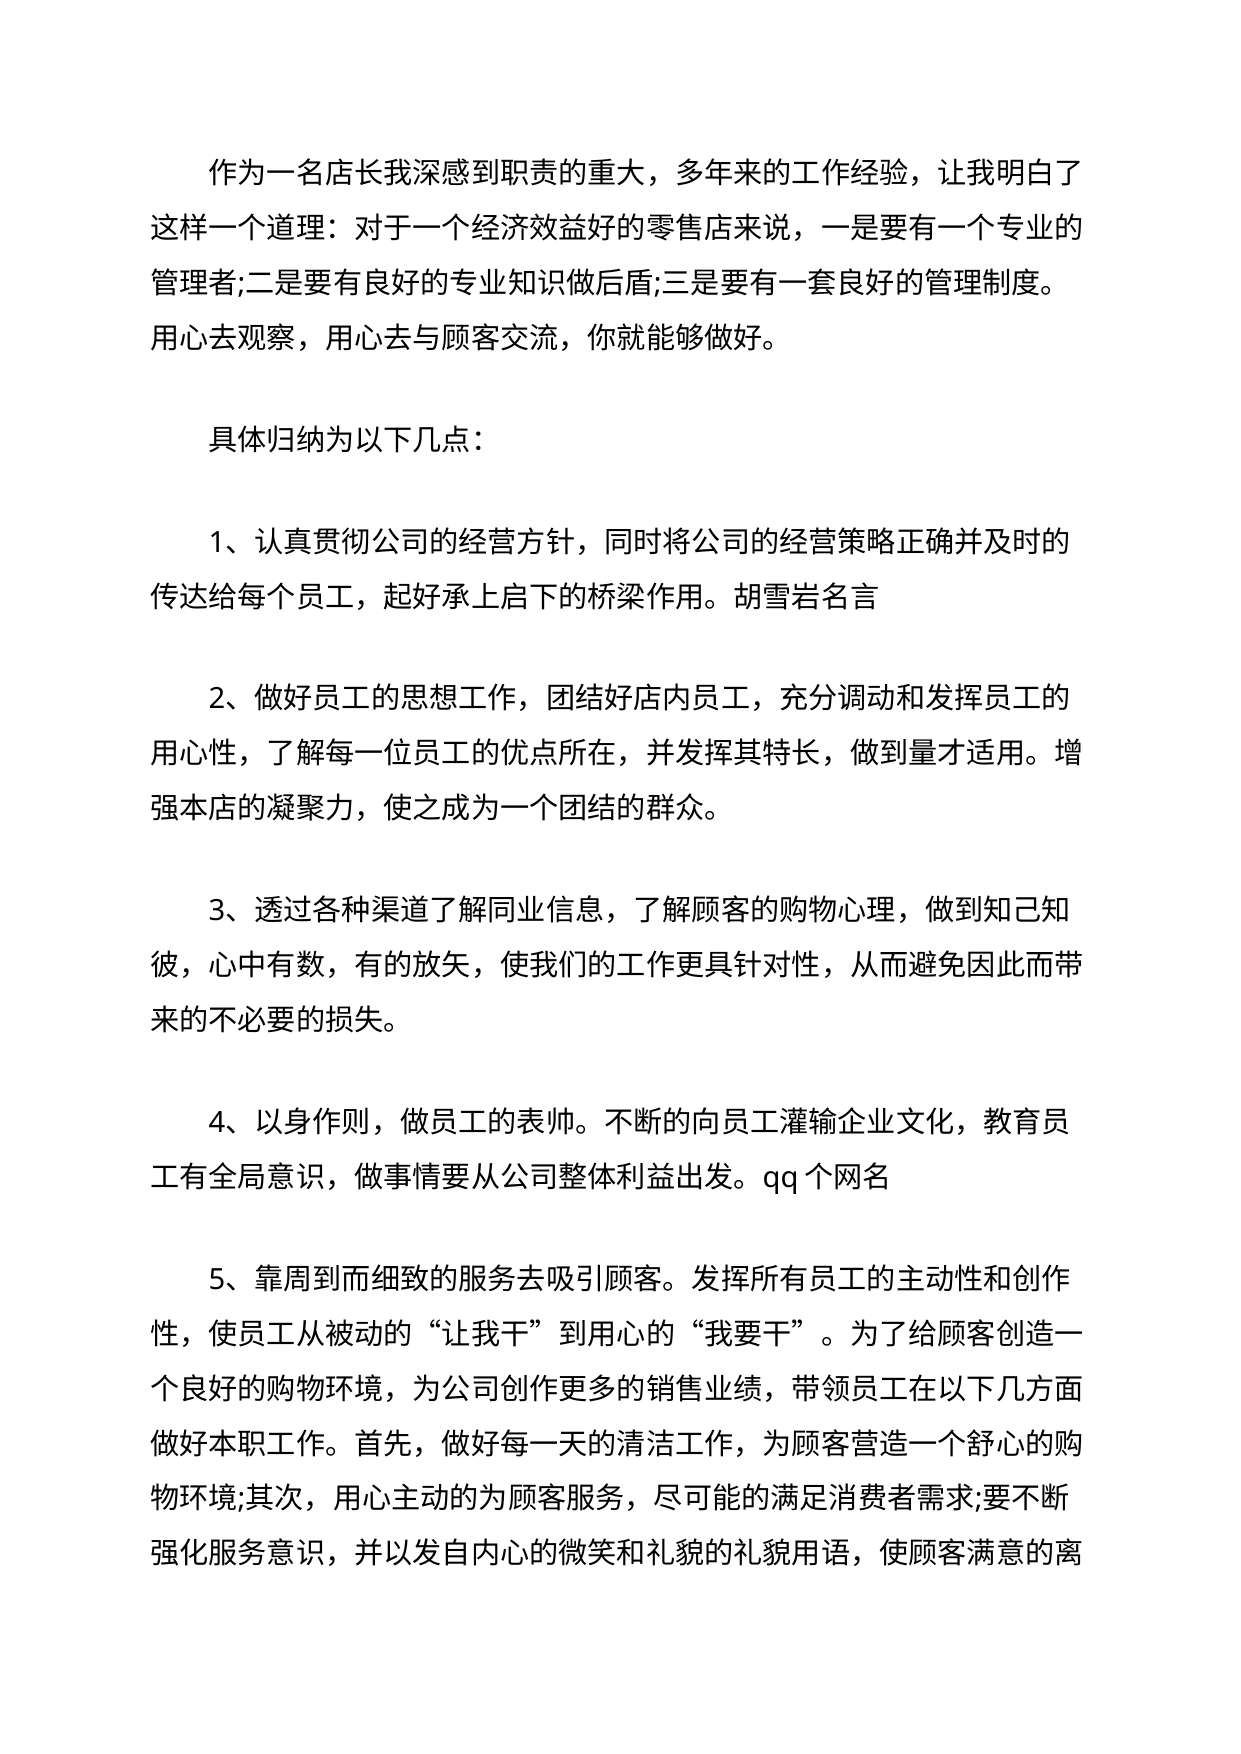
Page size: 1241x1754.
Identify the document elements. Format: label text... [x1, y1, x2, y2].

text 4、以身作则，做员工的表帅。不断的向员工灌输企业文化，教育员工有全局意识，做事情要从公司整体利益出发。qq个网名 [150, 1098, 1090, 1196]
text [150, 1255, 1090, 1572]
text 1、认真贯彻公司的经营方针，同时将公司的经营策略正确并及时的传达给每个员工，起好承上启下的桥梁作用。胡雪岩名言 [150, 518, 1090, 616]
text 2、做好员工的思想工作，团结好店内员工，充分调动和发挥员工的用心性，了解每一位员工的优点所在，并发挥其特长，做到量才适用。增强本店的凝聚力，使之成为一个团结的群众。 [150, 675, 1090, 827]
text 具体归纳为以下几点： [150, 417, 1090, 459]
text 作为一名店长我深感到职责的重大，多年来的工作经验，让我明白了这样一个道理：对于一个经济效益好的零售店来说，一是要有一个专业的管理者;二是要有良好的专业知识做后盾;三是要有一套良好的管理制度。用心去观察，用心去与顾客交流，你就能够做好。 [150, 150, 1090, 357]
text 3、透过各种渠道了解同业信息，了解顾客的购物心理，做到知己知彼，心中有数，有的放矢，使我们的工作更具针对性，从而避免因此而带来的不必要的损失。 [150, 887, 1090, 1039]
